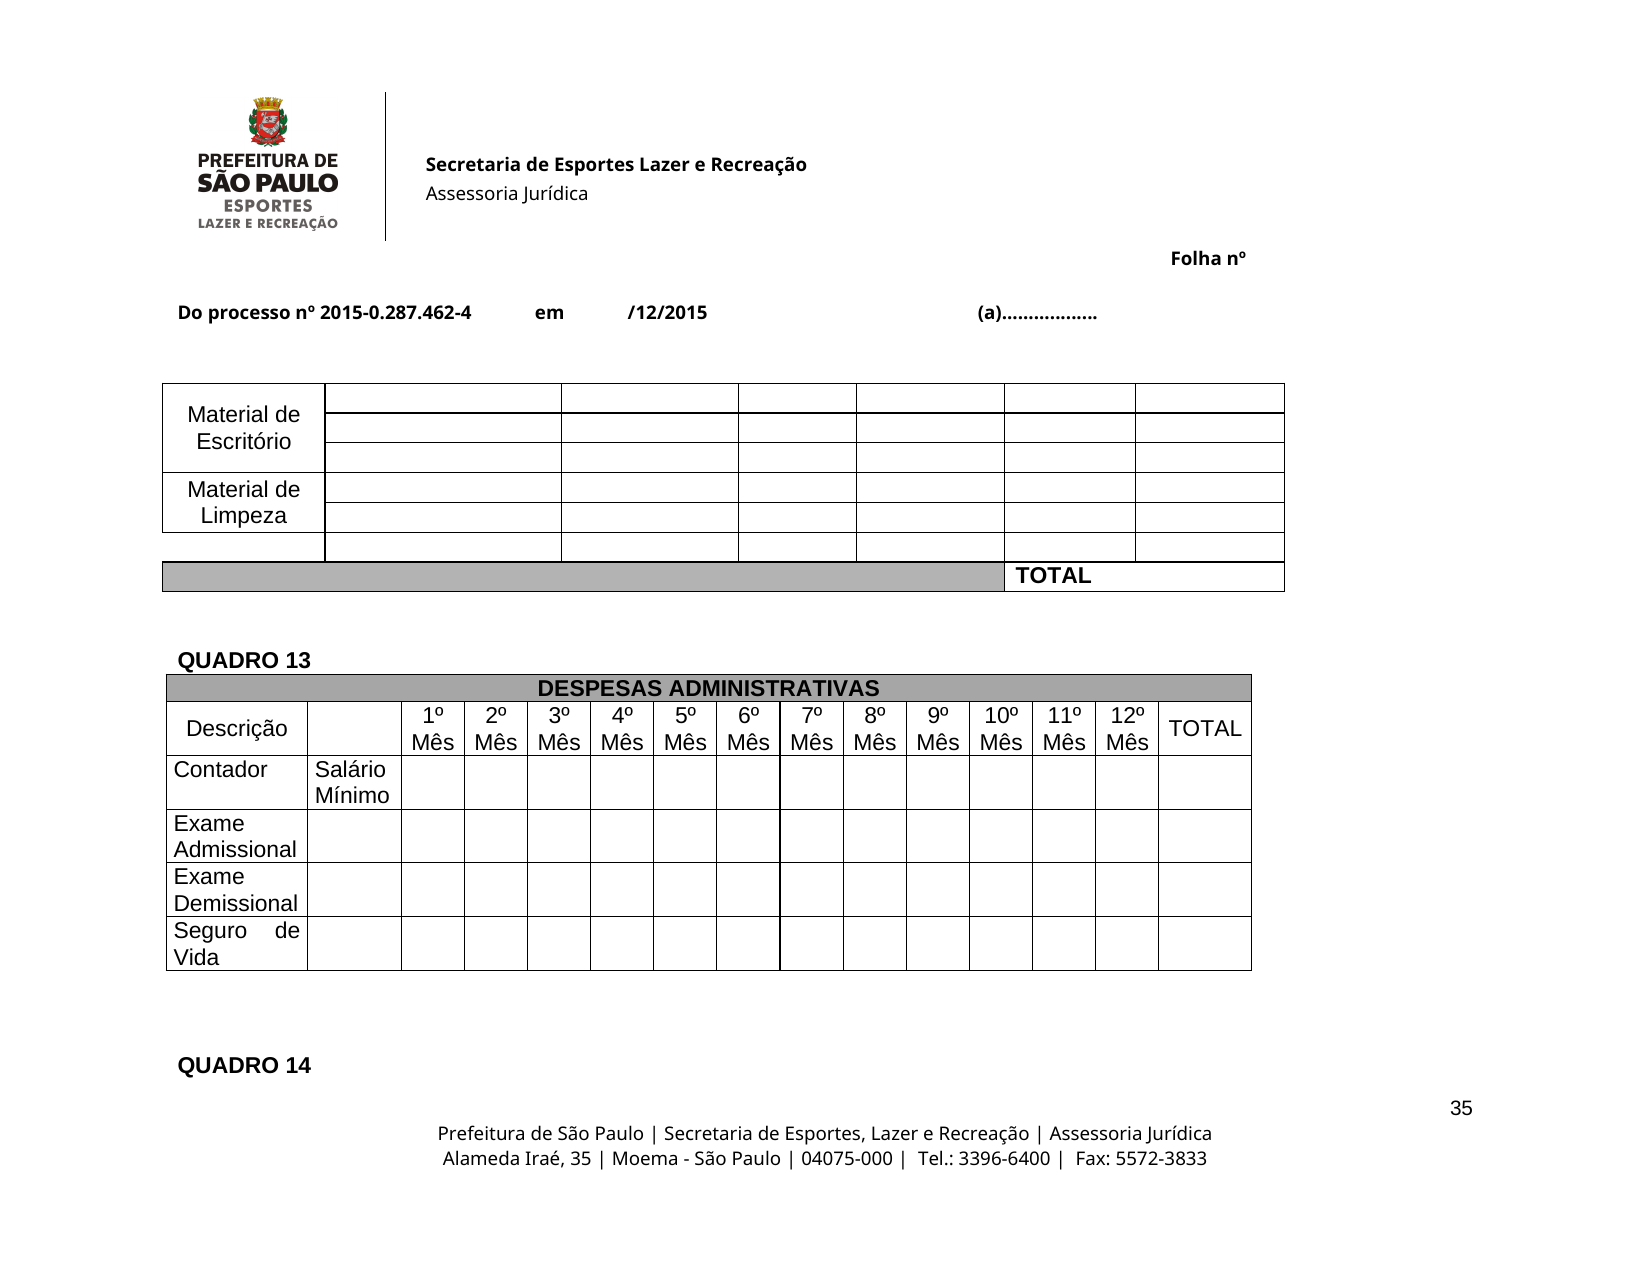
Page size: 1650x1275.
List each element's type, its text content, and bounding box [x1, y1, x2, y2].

table_cell 3º Mês [528, 702, 590, 755]
table_cell [970, 810, 1032, 862]
table_cell [907, 756, 969, 808]
table_cell [562, 384, 738, 412]
table_cell 11º Mês [1033, 702, 1095, 755]
text QUADRO 13 [177, 647, 1473, 674]
table_cell [1136, 533, 1284, 561]
table_cell [1033, 756, 1095, 808]
table_cell [781, 810, 843, 862]
table_cell [1005, 414, 1135, 442]
table_cell Seguro de Vida [167, 917, 307, 970]
table_cell [326, 473, 561, 502]
table_cell [654, 756, 716, 808]
table_cell [654, 810, 716, 862]
table_cell 10º Mês [970, 702, 1032, 755]
table_cell [844, 756, 906, 808]
table_cell [970, 756, 1032, 808]
table_cell [528, 863, 590, 916]
table_cell [1005, 384, 1135, 412]
table_cell [326, 503, 561, 532]
table_cell [591, 756, 653, 808]
table_cell [308, 863, 401, 916]
table_cell 4º Mês [591, 702, 653, 755]
table_cell [857, 533, 1004, 561]
table_cell [717, 756, 779, 808]
table_cell [1136, 503, 1284, 532]
table_cell [1096, 756, 1158, 808]
table_cell [591, 917, 653, 970]
table_cell [739, 443, 856, 472]
table_cell Descrição [167, 702, 307, 755]
table_cell [562, 473, 738, 502]
table_cell [402, 863, 464, 916]
table_cell [857, 384, 1004, 412]
table_cell [528, 917, 590, 970]
table_cell [465, 756, 527, 808]
table_cell [1005, 533, 1135, 561]
table_cell [1033, 863, 1095, 916]
table_cell [907, 863, 969, 916]
table_cell [308, 702, 401, 755]
table_cell 12º Mês [1096, 702, 1158, 755]
table_cell [1096, 917, 1158, 970]
table_cell [562, 533, 738, 561]
table_cell [465, 810, 527, 862]
table_cell [1159, 810, 1251, 862]
table_cell [857, 443, 1004, 472]
table_cell [739, 473, 856, 502]
table_cell 7º Mês [781, 702, 843, 755]
table_cell [528, 810, 590, 862]
table_cell [717, 863, 779, 916]
table_cell TOTAL [1159, 702, 1251, 755]
table_cell [1136, 473, 1284, 502]
table_cell [844, 917, 906, 970]
table_cell [781, 863, 843, 916]
table_cell [1005, 443, 1135, 472]
table_cell [308, 810, 401, 862]
table_cell [907, 810, 969, 862]
table_cell [1136, 443, 1284, 472]
table_cell [1005, 473, 1135, 502]
table_cell 6º Mês [717, 702, 779, 755]
table_cell Salário Mínimo [308, 756, 401, 808]
table_cell [844, 810, 906, 862]
table_cell [970, 863, 1032, 916]
table_cell Contador [167, 756, 307, 808]
table_cell [739, 533, 856, 561]
table_cell [562, 503, 738, 532]
text QUADRO 14 [177, 1052, 1473, 1079]
table_cell [1096, 810, 1158, 862]
table_cell [781, 917, 843, 970]
table_cell [528, 756, 590, 808]
table_cell [857, 473, 1004, 502]
table_cell [739, 414, 856, 442]
table_cell [326, 443, 561, 472]
table_cell [1096, 863, 1158, 916]
table_cell [402, 917, 464, 970]
table_cell [739, 384, 856, 412]
table_cell [907, 917, 969, 970]
table_cell Material de Limpeza [163, 473, 324, 532]
table_cell 1º Mês [402, 702, 464, 755]
table_cell 2º Mês [465, 702, 527, 755]
table_cell [739, 503, 856, 532]
table_cell [326, 384, 561, 412]
table_cell [844, 863, 906, 916]
table_cell [326, 533, 561, 561]
table_cell [654, 863, 716, 916]
table_cell [562, 443, 738, 472]
table_cell [781, 756, 843, 808]
table_cell [1159, 863, 1251, 916]
picture [198, 97, 338, 231]
table_cell [402, 810, 464, 862]
table_cell [1033, 810, 1095, 862]
table_cell [562, 414, 738, 442]
table_cell [308, 917, 401, 970]
table_cell [1136, 384, 1284, 412]
table_cell [465, 863, 527, 916]
table_cell [326, 414, 561, 442]
table_cell Exame Admissional [167, 810, 307, 862]
table_cell [717, 917, 779, 970]
table_cell [1136, 414, 1284, 442]
table_cell 8º Mês [844, 702, 906, 755]
table_cell 5º Mês [654, 702, 716, 755]
table_cell [654, 917, 716, 970]
table_cell [970, 917, 1032, 970]
table_cell Exame Demissional [167, 863, 307, 916]
table_cell [591, 863, 653, 916]
table_header DESPESAS ADMINISTRATIVAS [167, 675, 1251, 701]
table_cell [465, 917, 527, 970]
table_cell [857, 414, 1004, 442]
table_cell [857, 503, 1004, 532]
table_cell [163, 563, 1004, 591]
table_cell 9º Mês [907, 702, 969, 755]
table_cell Material de Escritório [163, 384, 324, 472]
table_cell TOTAL [1005, 563, 1284, 591]
table_cell [1159, 756, 1251, 808]
table_cell [402, 756, 464, 808]
table_cell [591, 810, 653, 862]
table_cell [1005, 503, 1135, 532]
table_cell [717, 810, 779, 862]
table_cell [1159, 917, 1251, 970]
table_cell [1033, 917, 1095, 970]
